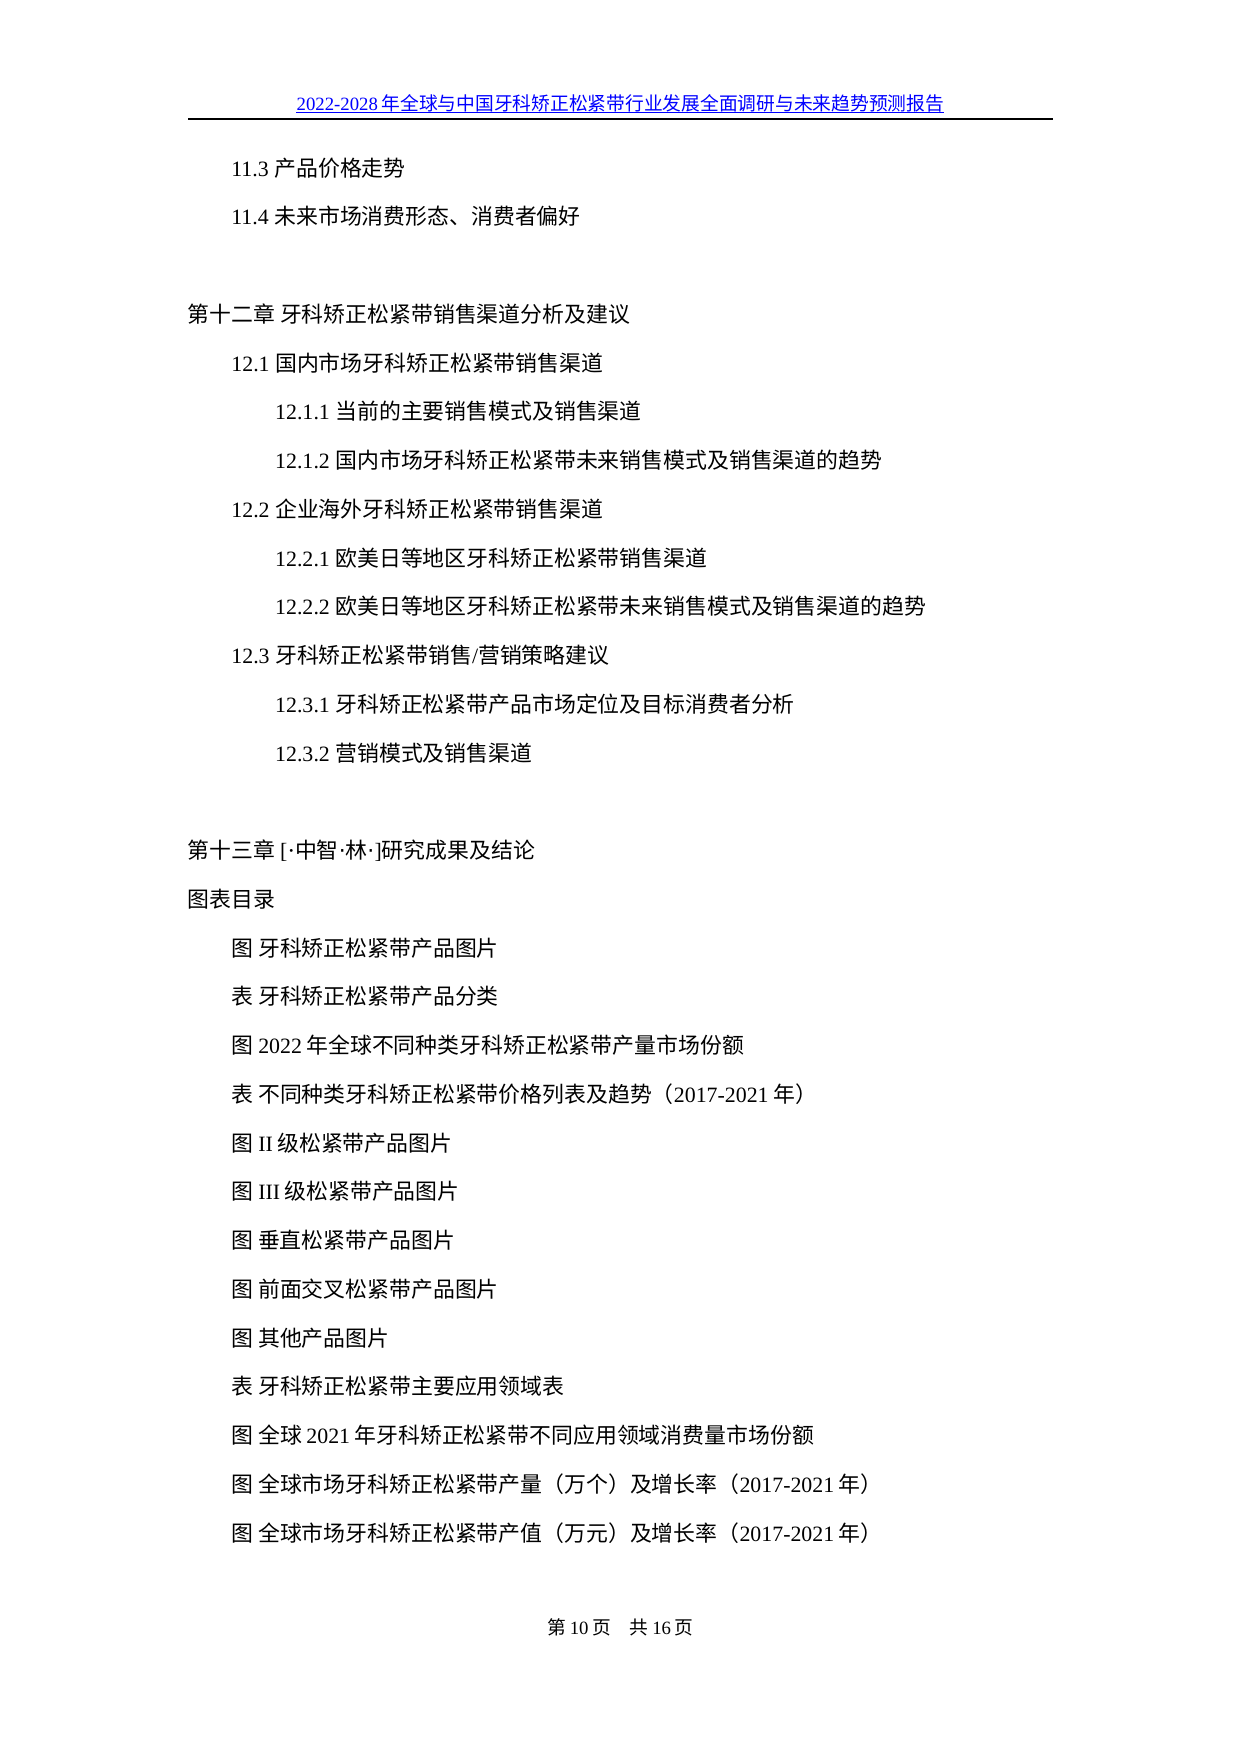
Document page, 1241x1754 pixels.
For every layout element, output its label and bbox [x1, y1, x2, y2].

text [187, 150, 1053, 1548]
